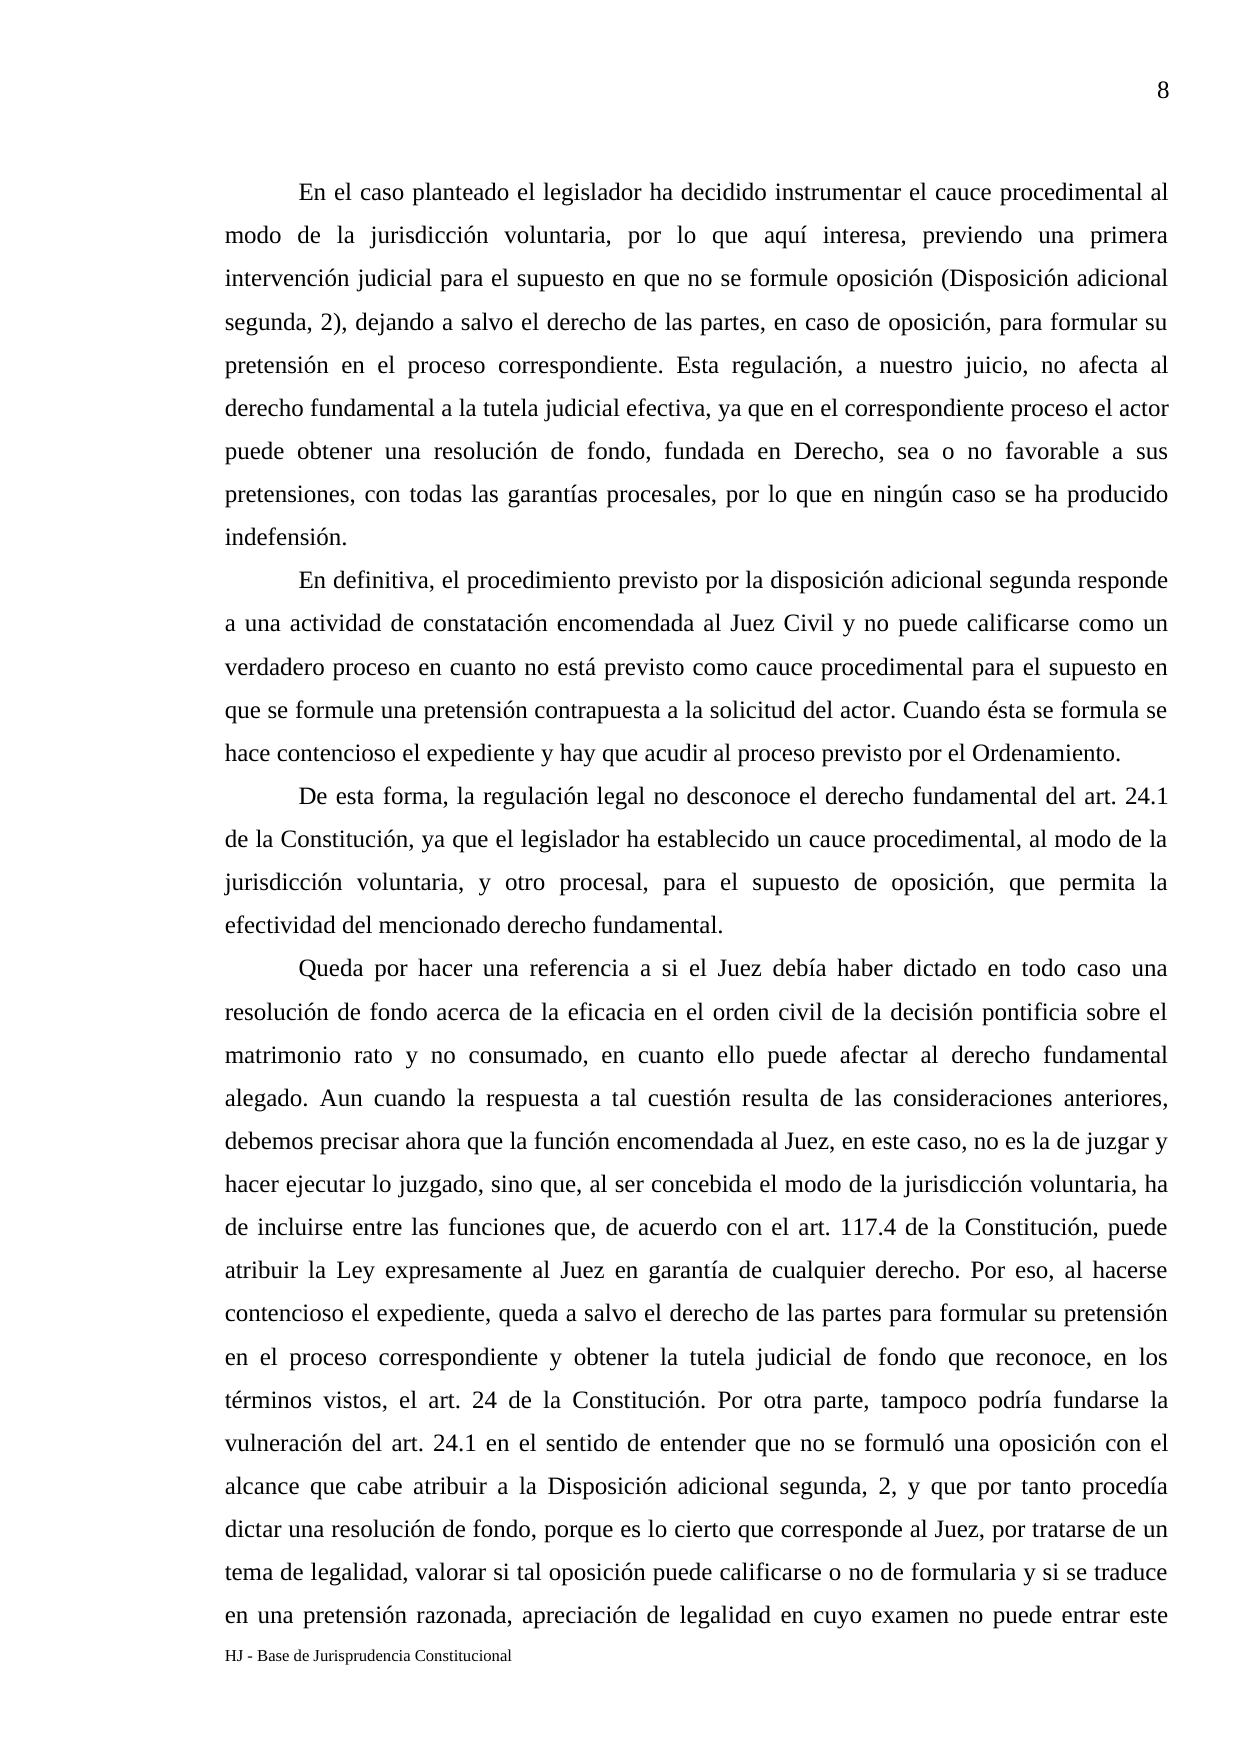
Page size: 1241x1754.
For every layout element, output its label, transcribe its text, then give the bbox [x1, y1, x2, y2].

text De esta forma, la regulación legal no desconoce el derecho fundamental del art. 24.1 de la Constitución, ya que el legislador ha establecido un cauce procedimental, al modo de la jurisdicción voluntaria, y otro procesal, para el supuesto de oposición, que permita la efectividad del mencionado derecho fundamental. [224, 781, 1169, 939]
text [224, 953, 1169, 1629]
text En el caso planteado el legislador ha decidido instrumentar el cauce procedimental al modo de la jurisdicción voluntaria, por lo que aquí interesa, previendo una primera intervención judicial para el supuesto en que no se formule oposición (Disposición adicional segunda, 2), dejando a salvo el derecho de las partes, en caso de oposición, para formular su pretensión en el proceso correspondiente. Esta regulación, a nuestro juicio, no afecta al derecho fundamental a la tutela judicial efectiva, ya que en el correspondiente proceso el actor puede obtener una resolución de fondo, fundada en Derecho, sea o no favorable a sus pretensiones, con todas las garantías procesales, por lo que en ningún caso se ha producido indefensión. [224, 177, 1169, 551]
text En definitiva, el procedimiento previsto por la disposición adicional segunda responde a una actividad de constatación encomendada al Juez Civil y no puede calificarse como un verdadero proceso en cuanto no está previsto como cauce procedimental para el supuesto en que se formule una pretensión contrapuesta a la solicitud del actor. Cuando ésta se formula se hace contencioso el expediente y hay que acudir al proceso previsto por el Ordenamiento. [224, 565, 1169, 767]
